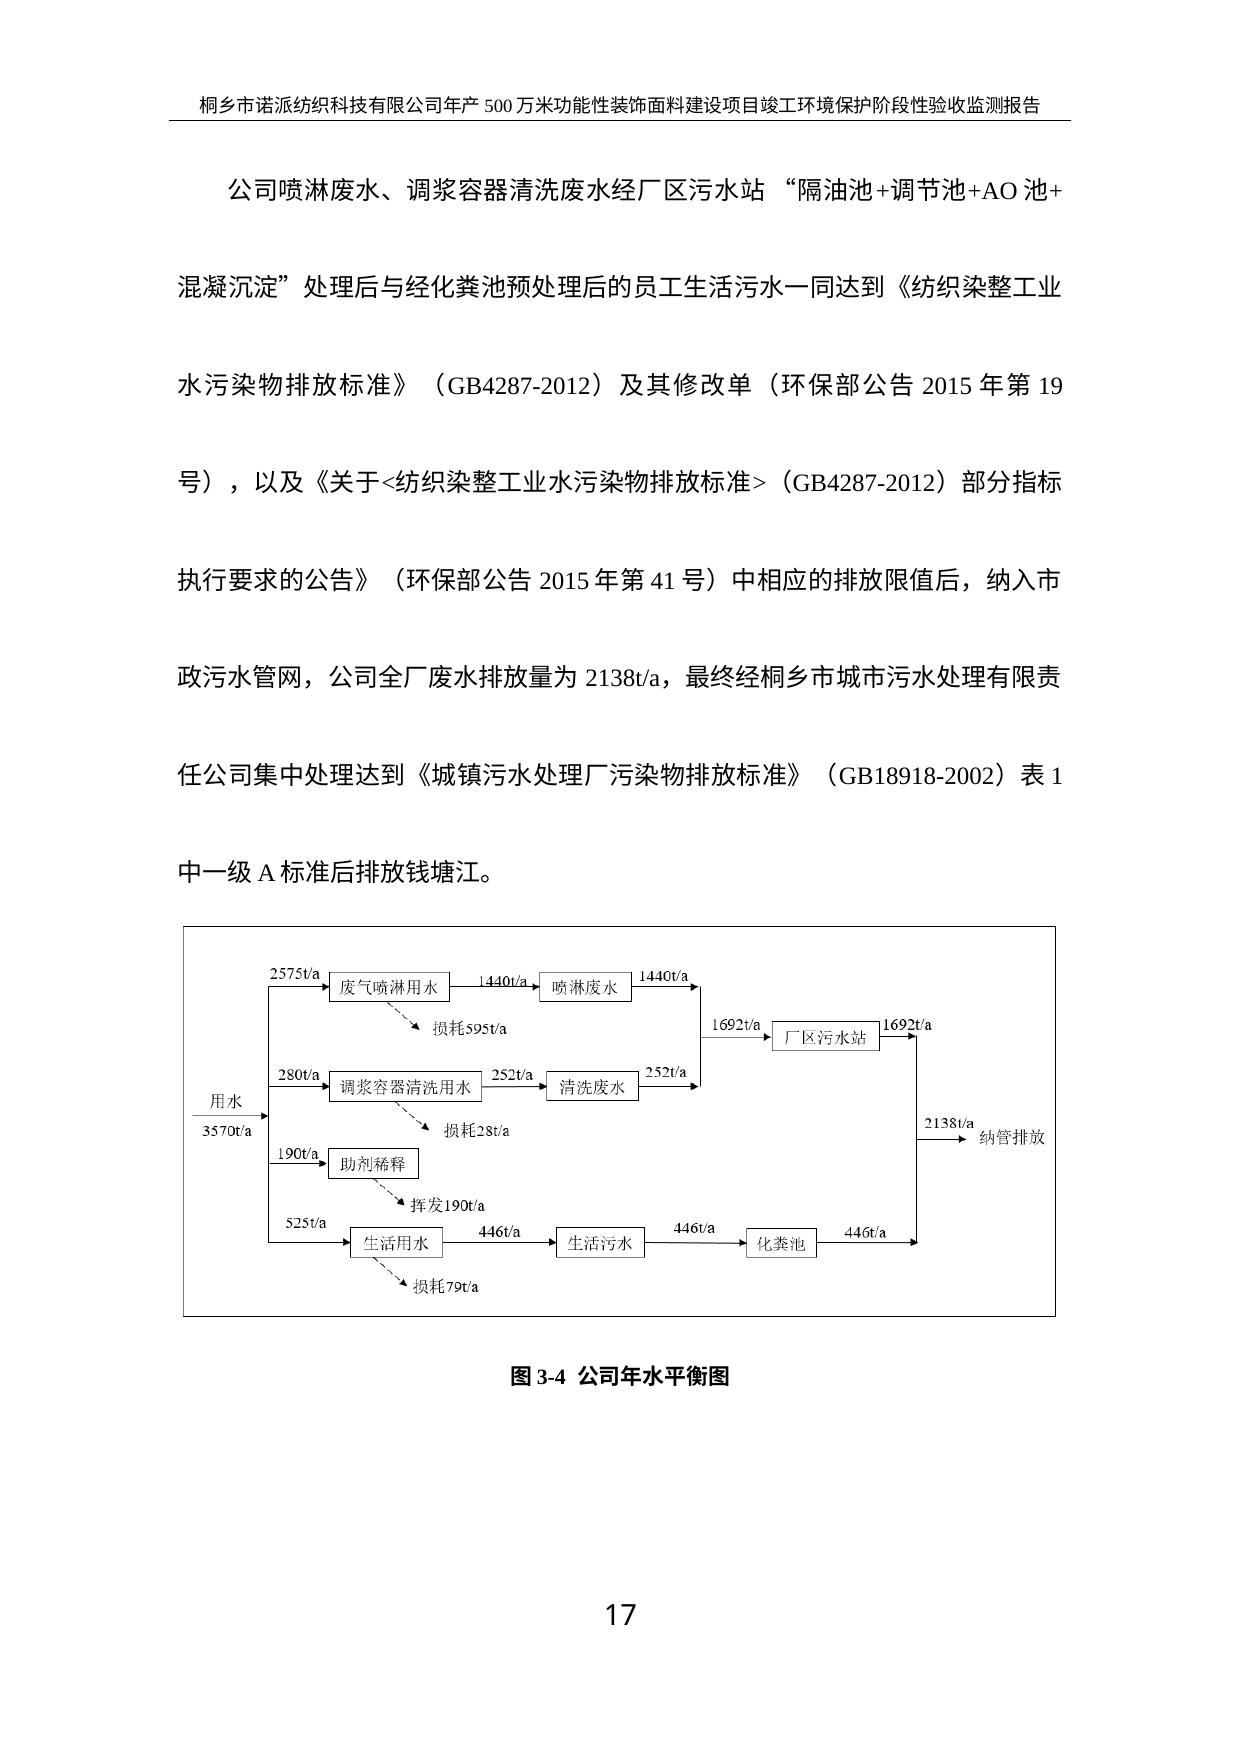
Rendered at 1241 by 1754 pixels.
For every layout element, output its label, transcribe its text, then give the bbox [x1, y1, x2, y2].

picture [177, 921, 1063, 1322]
text 公司喷淋废水、调浆容器清洗废水经厂区污水站 “隔油池+调节池+AO池+混凝沉淀”处理后与经化粪池预处理后的员工生活污水一同达到《纺织染整工业水污染物排放标准》（GB4287-2012）及其修改单（环保部公告2015年第19号），以及《关于<纺织染整工业水污染物排放标准>（GB4287-2012）部分指标执行要求的公告》（环保部公告2015年第41号）中相应的排放限值后，纳入市政污水管网，公司全厂废水排放量为2138t/a，最终经桐乡市城市污水处理有限责任公司集中处理达到《城镇污水处理厂污染物排放标准》（GB18918-2002）表1中一级A标准后排放钱塘江。 [177, 156, 1063, 903]
text 图3-4 公司年水平衡图 [177, 1358, 1063, 1391]
